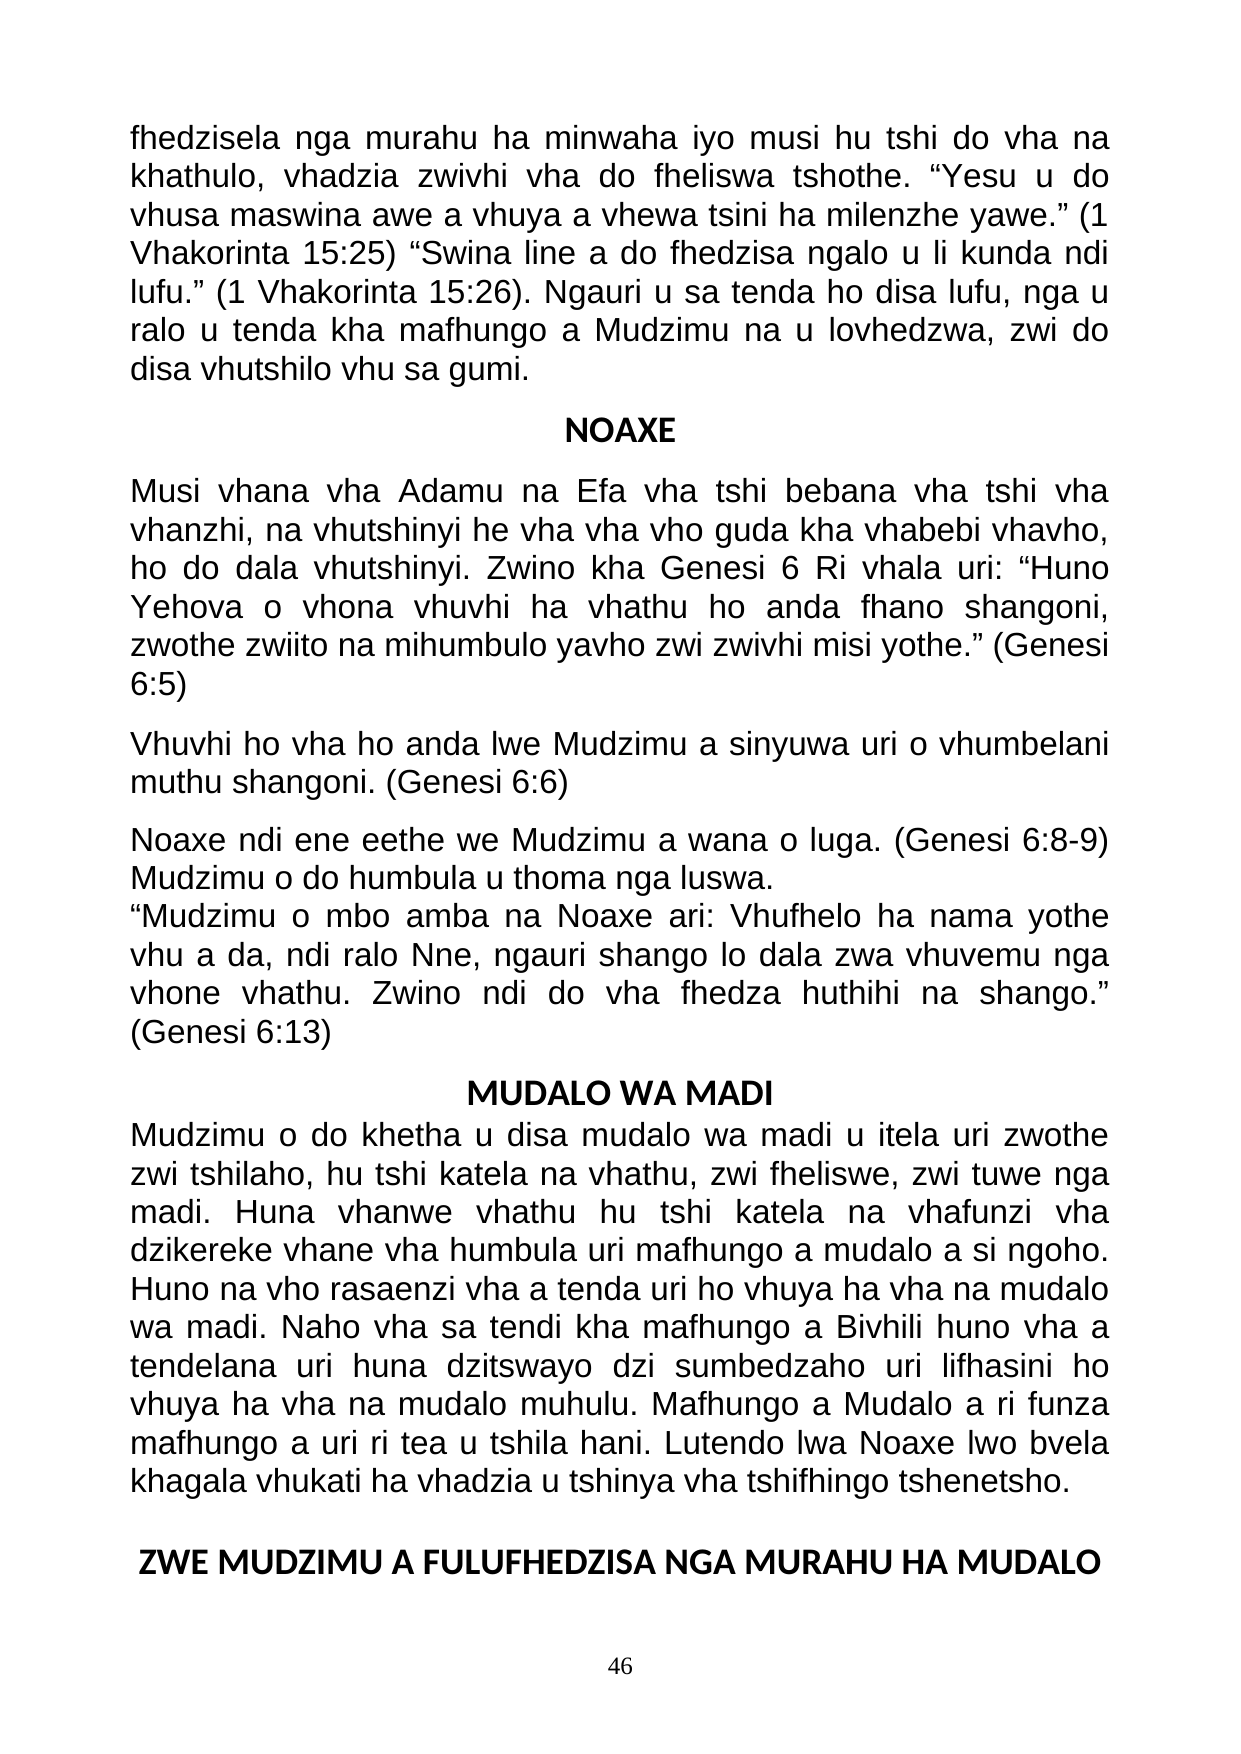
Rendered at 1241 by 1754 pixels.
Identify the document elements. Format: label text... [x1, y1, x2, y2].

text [130, 118, 1110, 387]
subtitle NOAXE [130, 406, 1110, 452]
text Mudzimu o do khetha u disa mudalo wa madi u itela uri zwothe zwi tshilaho, hu tshi katela na vhathu, zwi fheliswe, zwi tuwe nga madi. Huna vhanwe vhathu hu tshi katela na vhafunzi vha dzikereke vhane vha humbula uri mafhungo a mudalo a si ngoho. Huno na vho rasaenzi vha a tenda uri ho vhuya ha vha na mudalo wa madi. Naho vha sa tendi kha mafhungo a Bivhili huno vha a tendelana uri huna dzitswayo dzi sumbedzaho uri lifhasini ho vhuya ha vha na mudalo muhulu. Mafhungo a Mudalo a ri funza mafhungo a uri ri tea u tshila hani. Lutendo lwa Noaxe lwo bvela khagala vhukati ha vhadzia u tshinya vha tshifhingo tshenetsho. [130, 1115, 1110, 1499]
text Musi vhana vha Adamu na Efa vha tshi bebana vha tshi vha vhanzhi, na vhutshinyi he vha vha vho guda kha vhabebi vhavho, ho do dala vhutshinyi. Zwino kha Genesi 6 Ri vhala uri: “Huno Yehova o vhona vhuvhi ha vhathu ho anda fhano shangoni, zwothe zwiito na mihumbulo yavho zwi zwivhi misi yothe.” (Genesi 6:5) [130, 471, 1110, 702]
text ZWE MUDZIMU A FULUFHEDZISA NGA MURAHU HA MUDALO [130, 1538, 1110, 1584]
text Vhuvhi ho vha ho anda lwe Mudzimu a sinyuwa uri o vhumbelani muthu shangoni. (Genesi 6:6) [130, 723, 1110, 800]
subtitle MUDALO WA MADI [130, 1069, 1110, 1115]
text Noaxe ndi ene eethe we Mudzimu a wana o luga. (Genesi 6:8-9) Mudzimu o do humbula u thoma nga luswa. [130, 819, 1110, 896]
text “Mudzimu o mbo amba na Noaxe ari: Vhufhelo ha nama yothe vhu a da, ndi ralo Nne, ngauri shango lo dala zwa vhuvemu nga vhone vhathu. Zwino ndi do vha fhedza huthihi na shango.” (Genesi 6:13) [130, 896, 1110, 1050]
